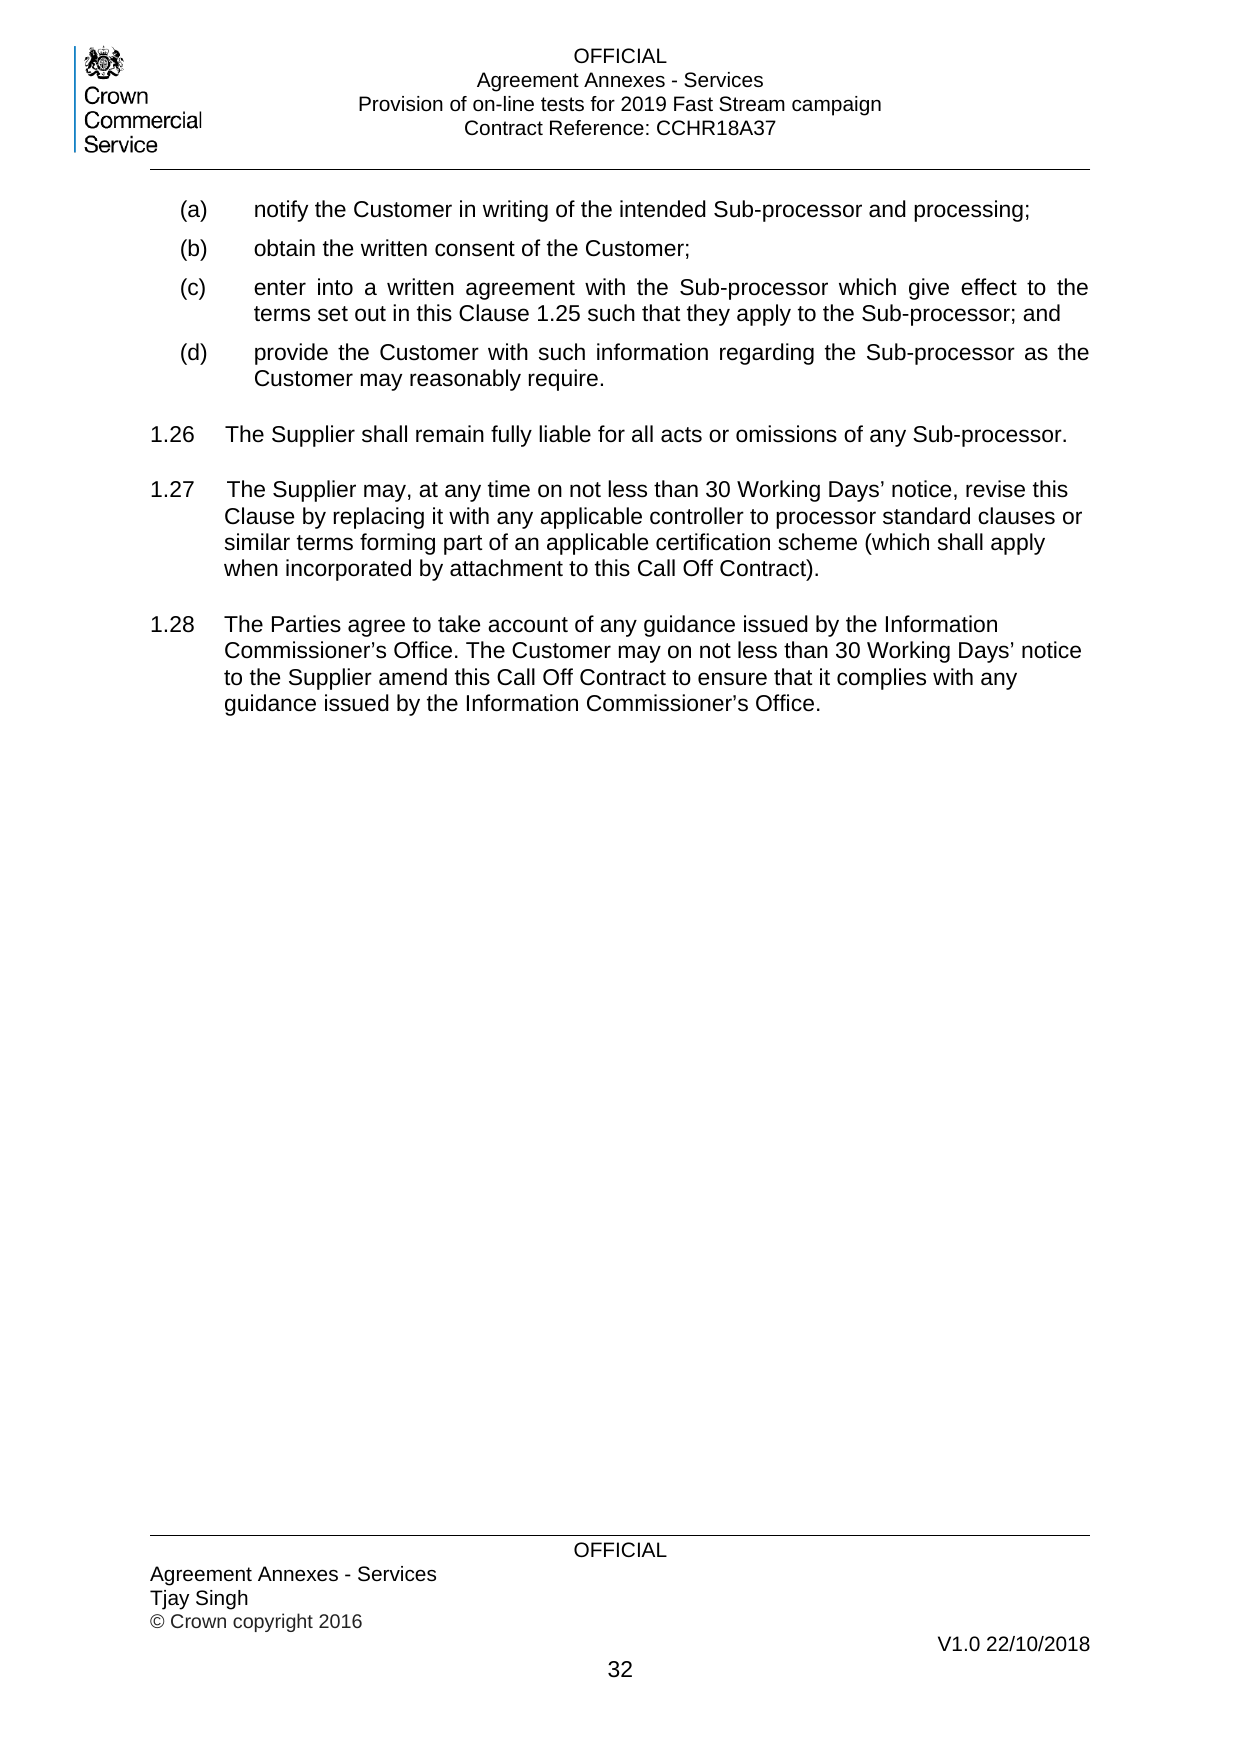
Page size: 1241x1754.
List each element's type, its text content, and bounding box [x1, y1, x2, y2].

text 1.28 The Parties agree to take account of any guidance issued by the Information Commissioner’s Office. The Customer may on not less than 30 Working Days’ notice to the Supplier amend this Call Off Contract to ensure that it complies with any guidance issued by the Information Commissioner’s Office. [150, 611, 1090, 716]
text 1.26 The Supplier shall remain fully liable for all acts or omissions of any Sub-processor. [150, 421, 1090, 447]
picture [73, 45, 202, 153]
text 1.27 The Supplier may, at any time on not less than 30 Working Days’ notice, revise this Clause by replacing it with any applicable controller to processor standard clauses or similar terms forming part of an applicable certification scheme (which shall apply when incorporated by attachment to this Call Off Contract). [150, 476, 1090, 582]
list enter into a written agreement with the Sub-processor which give effect to the terms set out in this Clause 1.25 such that they apply to the Sub-processor; and [179, 274, 1090, 326]
list provide the Customer with such information regarding the Sub-processor as the Customer may reasonably require. [179, 339, 1090, 392]
list notify the Customer in writing of the intended Sub-processor and processing; [179, 196, 1090, 222]
list obtain the written consent of the Customer; [179, 235, 1090, 261]
